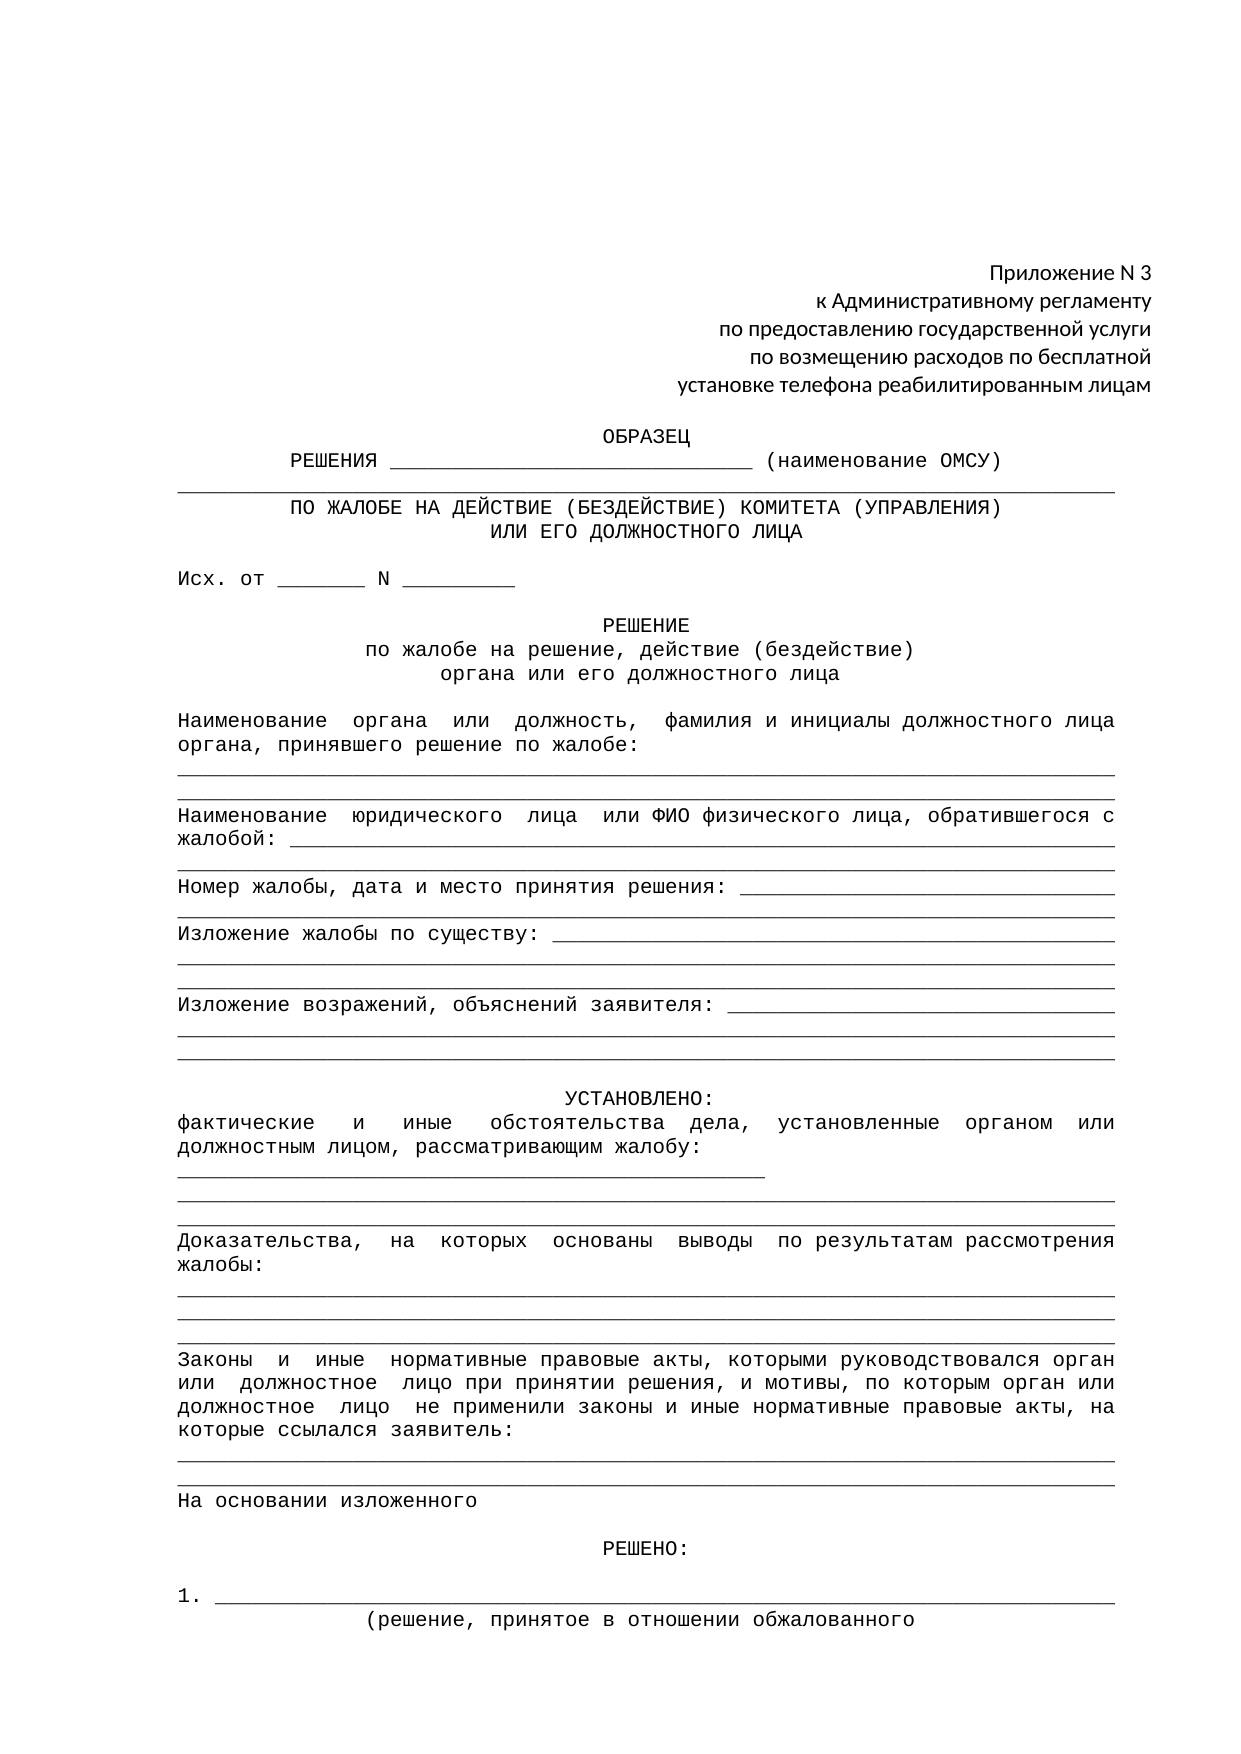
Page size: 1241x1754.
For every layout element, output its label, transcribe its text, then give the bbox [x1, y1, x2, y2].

text Изложение возражений, объяснений заявителя: _______________________________ [177, 994, 1152, 1017]
text _______________________________________________ [177, 1159, 1152, 1183]
text органа, принявшего решение по жалобе: [177, 734, 1152, 757]
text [177, 1467, 1152, 1490]
text к Административному регламенту [177, 286, 1152, 314]
text Доказательства, на которых основаны выводы по результатам рассмотрения [177, 1230, 1152, 1254]
text ___________________________________________________________________________ [177, 1301, 1152, 1325]
text по возмещению расходов по бесплатной [177, 342, 1152, 370]
text Приложение N 3 [177, 258, 1152, 286]
text Законы и иные нормативные правовые акты, которыми руководствовался орган [177, 1348, 1152, 1372]
text по предоставлению государственной услуги [177, 314, 1152, 342]
text должностное лицо не применили законы и иные нормативные правовые акты, на [177, 1396, 1152, 1419]
text Исх. от _______ N _________ [177, 568, 1152, 592]
text ___________________________________________________________________________ [177, 757, 1152, 781]
text или должностное лицо при принятии решения, и мотивы, по которым орган или [177, 1372, 1152, 1396]
text ___________________________________________________________________________ [177, 781, 1152, 805]
text ОБРАЗЕЦ [177, 426, 1152, 450]
text Изложение жалобы по существу: _____________________________________________ [177, 923, 1152, 947]
text должностным лицом, рассматривающим жалобу: [177, 1136, 1152, 1159]
text ___________________________________________________________________________ [177, 899, 1152, 923]
text На основании изложенного [177, 1490, 1152, 1514]
text жалобой: __________________________________________________________________ [177, 828, 1152, 852]
text ___________________________________________________________________________ [177, 852, 1152, 876]
text УСТАНОВЛЕНО: [177, 1088, 1152, 1112]
text РЕШЕНО: [177, 1538, 1152, 1561]
text ___________________________________________________________________________ [177, 1183, 1152, 1207]
text РЕШЕНИЯ _____________________________ (наименование ОМСУ) [177, 450, 1152, 474]
text ИЛИ ЕГО ДОЛЖНОСТНОГО ЛИЦА [177, 521, 1152, 544]
text ___________________________________________________________________________ [177, 947, 1152, 970]
text по жалобе на решение, действие (бездействие) [177, 639, 1152, 663]
text ___________________________________________________________________________ [177, 1325, 1152, 1348]
text ___________________________________________________________________________ [177, 1278, 1152, 1301]
text Наименование юридического лица или ФИО физического лица, обратившегося с [177, 805, 1152, 828]
text (решение, принятое в отношении обжалованного [177, 1609, 1152, 1632]
text которые ссылался заявитель: [177, 1419, 1152, 1443]
text ___________________________________________________________________________ [177, 1207, 1152, 1230]
text ___________________________________________________________________________ [177, 1443, 1152, 1467]
text фактические и иные обстоятельства дела, установленные органом или [177, 1112, 1152, 1136]
text органа или его должностного лица [177, 663, 1152, 686]
text установке телефона реабилитированным лицам [177, 370, 1152, 398]
text ПО ЖАЛОБЕ НА ДЕЙСТВИЕ (БЕЗДЕЙСТВИЕ) КОМИТЕТА (УПРАВЛЕНИЯ) [177, 497, 1152, 521]
text ___________________________________________________________________________ [177, 1041, 1152, 1065]
text ___________________________________________________________________________ [177, 1017, 1152, 1041]
text Номер жалобы, дата и место принятия решения: ______________________________ [177, 876, 1152, 899]
text 1. ________________________________________________________________________ [177, 1585, 1152, 1609]
text РЕШЕНИЕ [177, 616, 1152, 639]
text ___________________________________________________________________________ [177, 970, 1152, 994]
text Наименование органа или должность, фамилия и инициалы должностного лица [177, 710, 1152, 734]
text ___________________________________________________________________________ [177, 474, 1152, 497]
text жалобы: [177, 1254, 1152, 1278]
